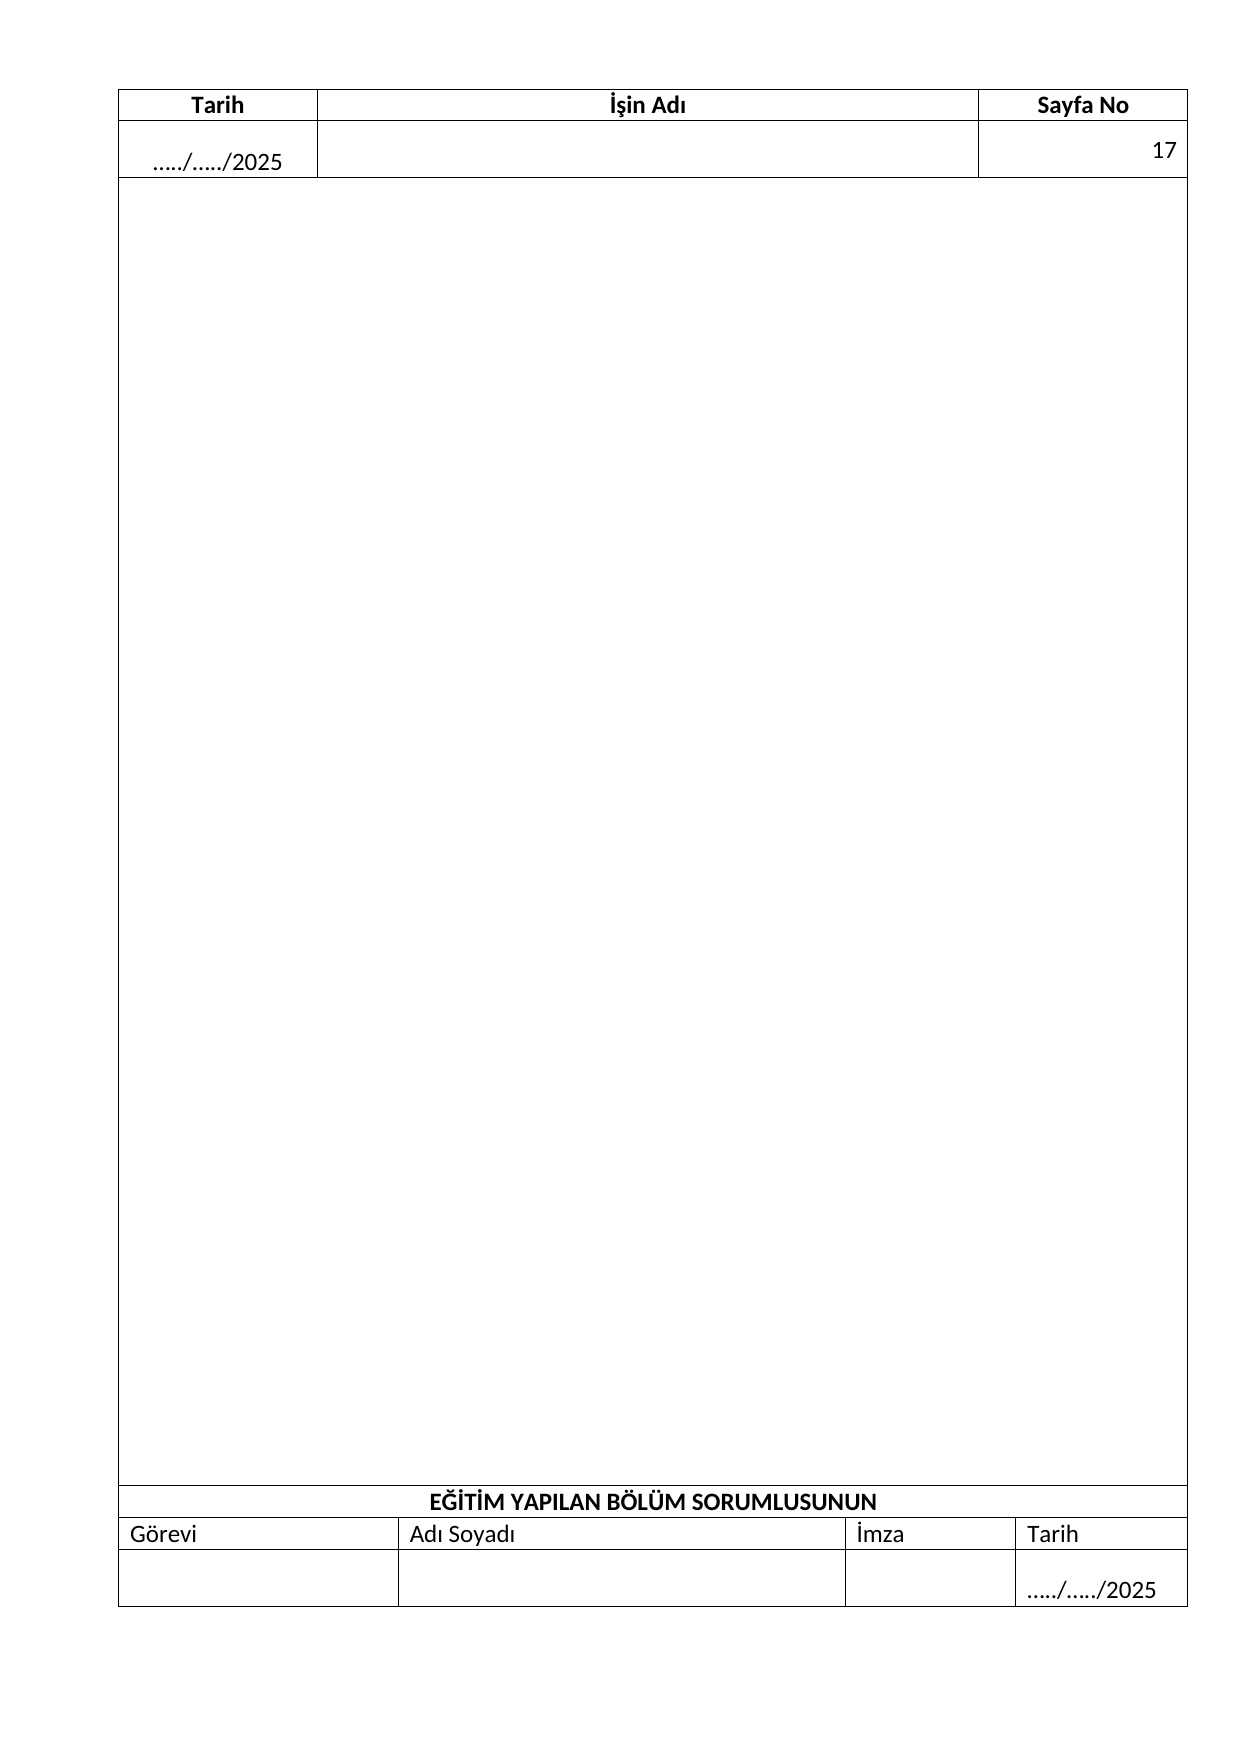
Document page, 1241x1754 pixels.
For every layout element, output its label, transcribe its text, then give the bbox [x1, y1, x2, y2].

table_header Sayfa No [979, 90, 1187, 120]
table_cell …../…../2025 [1016, 1550, 1187, 1606]
table_cell [318, 121, 978, 177]
table_cell İmza [846, 1518, 1015, 1548]
table_cell [119, 178, 1187, 1485]
table_cell …../…../2025 [119, 121, 317, 177]
table_cell Görevi [119, 1518, 398, 1548]
table_cell 17 [979, 121, 1187, 177]
table_cell [846, 1550, 1015, 1606]
table_header Tarih [119, 90, 317, 120]
table_header İşin Adı [318, 90, 978, 120]
table_cell [399, 1550, 845, 1606]
table_cell EĞİTİM YAPILAN BÖLÜM SORUMLUSUNUN [119, 1486, 1187, 1517]
table_cell Tarih [1016, 1518, 1187, 1548]
table_cell [119, 1550, 398, 1606]
table_cell Adı Soyadı [399, 1518, 845, 1548]
